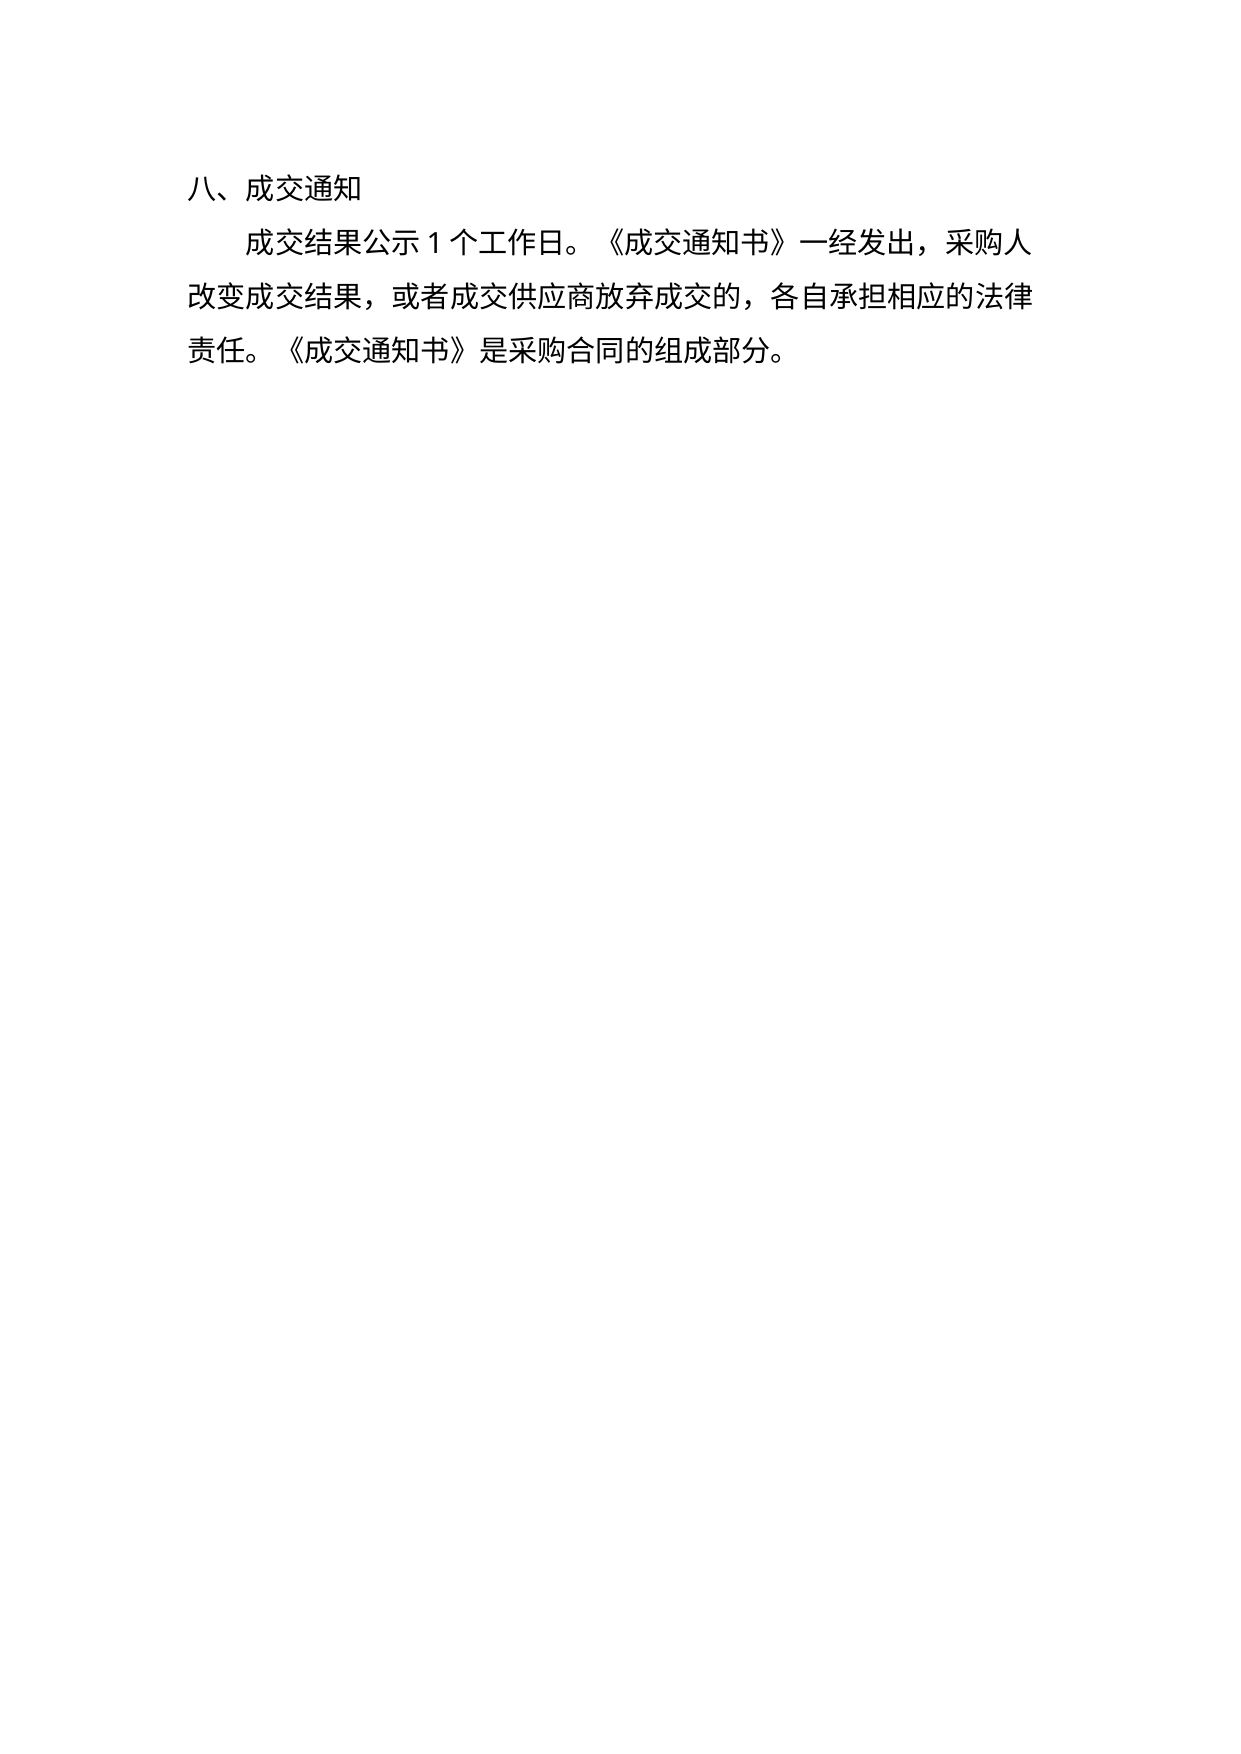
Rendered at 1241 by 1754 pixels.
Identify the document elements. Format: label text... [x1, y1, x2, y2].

text 八、成交通知 [187, 156, 1053, 210]
text 成交结果公示1个工作日。《成交通知书》一经发出，采购人改变成交结果，或者成交供应商放弃成交的，各自承担相应的法律责任。《成交通知书》是采购合同的组成部分。 [187, 210, 1053, 372]
